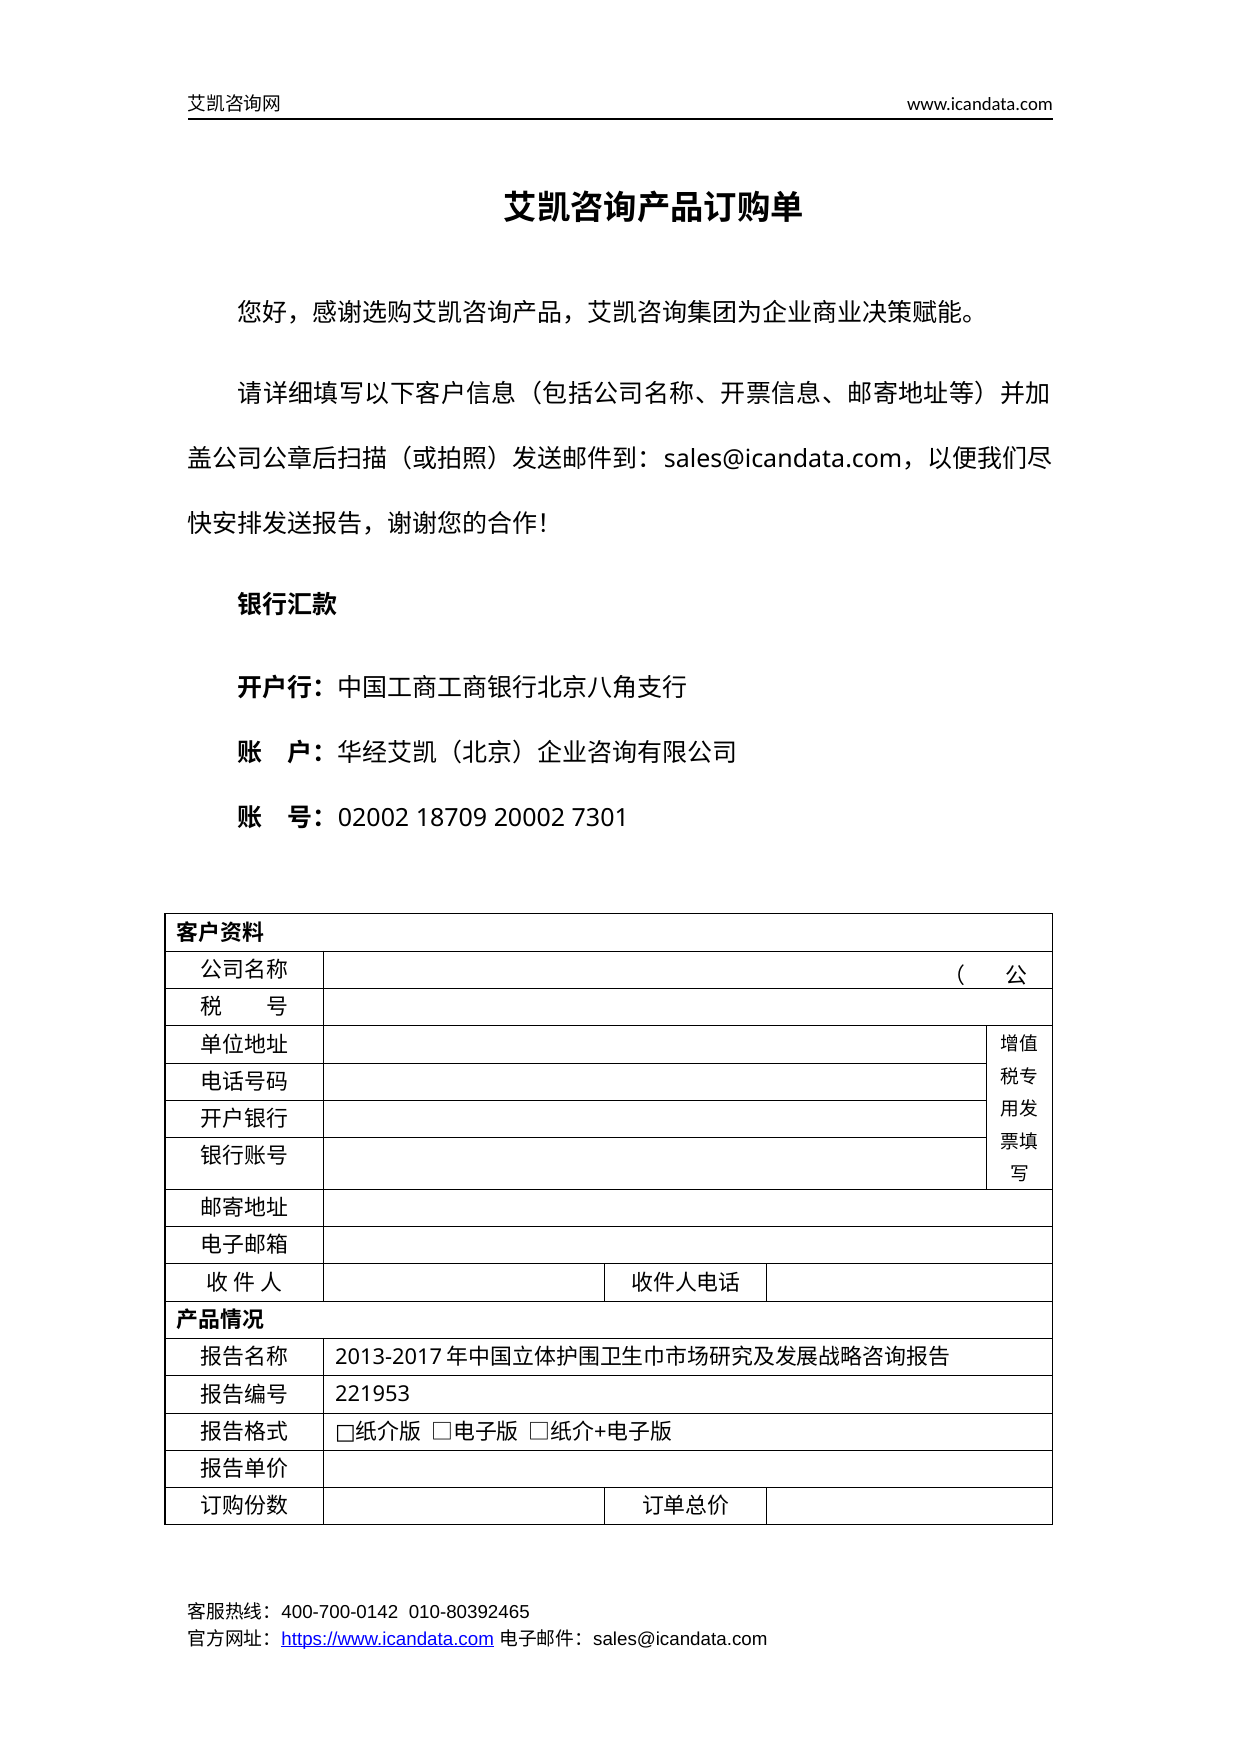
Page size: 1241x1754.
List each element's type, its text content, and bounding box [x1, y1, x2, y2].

table_cell 增值税专用发票填写 [987, 1026, 1052, 1189]
table_cell 公司名称 [166, 952, 323, 988]
table_cell [324, 1138, 986, 1189]
text 账 号：02002 18709 20002 7301 [187, 783, 1053, 848]
text 开户行：中国工商工商银行北京八角支行 [187, 653, 1053, 718]
table_cell [767, 1264, 1052, 1301]
table_cell [324, 1190, 1052, 1226]
table_cell [324, 989, 1052, 1025]
table_header 客户资料 [166, 914, 1052, 951]
text 账 户：华经艾凯（北京）企业咨询有限公司 [187, 718, 1053, 783]
table_cell [767, 1488, 1052, 1524]
table_cell [324, 1227, 1052, 1263]
table_cell □纸介版 □电子版 □纸介+电子版 [324, 1414, 1052, 1450]
table_cell 报告格式 [166, 1414, 323, 1450]
table_cell 收 件 人 [166, 1264, 323, 1301]
table_cell [324, 1264, 604, 1301]
table_cell 报告单价 [166, 1451, 323, 1487]
table_cell 电子邮箱 [166, 1227, 323, 1263]
text 请详细填写以下客户信息（包括公司名称、开票信息、邮寄地址等）并加盖公司公章后扫描（或拍照）发送邮件到：sales@icandata.com，以便我们尽快安排发送报告，谢谢您的合作！ [187, 359, 1053, 554]
table_cell [324, 1026, 986, 1062]
table_cell 产品情况 [166, 1302, 1052, 1338]
text 您好，感谢选购艾凯咨询产品，艾凯咨询集团为企业商业决策赋能。 [187, 278, 1053, 343]
table_cell 收件人电话 [605, 1264, 766, 1301]
table_cell 单位地址 [166, 1026, 323, 1062]
text 艾凯咨询产品订购单 [187, 172, 1053, 237]
table_cell 订购份数 [166, 1488, 323, 1524]
table_cell [324, 952, 1052, 988]
table_cell 税 号 [166, 989, 323, 1025]
table_cell 开户银行 [166, 1101, 323, 1137]
table_cell [324, 1101, 986, 1137]
text 银行汇款 [187, 570, 1053, 635]
table_cell [324, 1451, 1052, 1487]
table_cell [324, 1064, 986, 1100]
table_cell [324, 1488, 604, 1524]
table_cell 银行账号 [166, 1138, 323, 1189]
table_cell 报告编号 [166, 1376, 323, 1412]
table_cell 报告名称 [166, 1339, 323, 1375]
table_cell 订单总价 [605, 1488, 766, 1524]
table_cell 电话号码 [166, 1064, 323, 1100]
table_cell 2013-2017年中国立体护围卫生巾市场研究及发展战略咨询报告 [324, 1339, 1052, 1375]
table_cell 221953 [324, 1376, 1052, 1412]
table_cell 邮寄地址 [166, 1190, 323, 1226]
